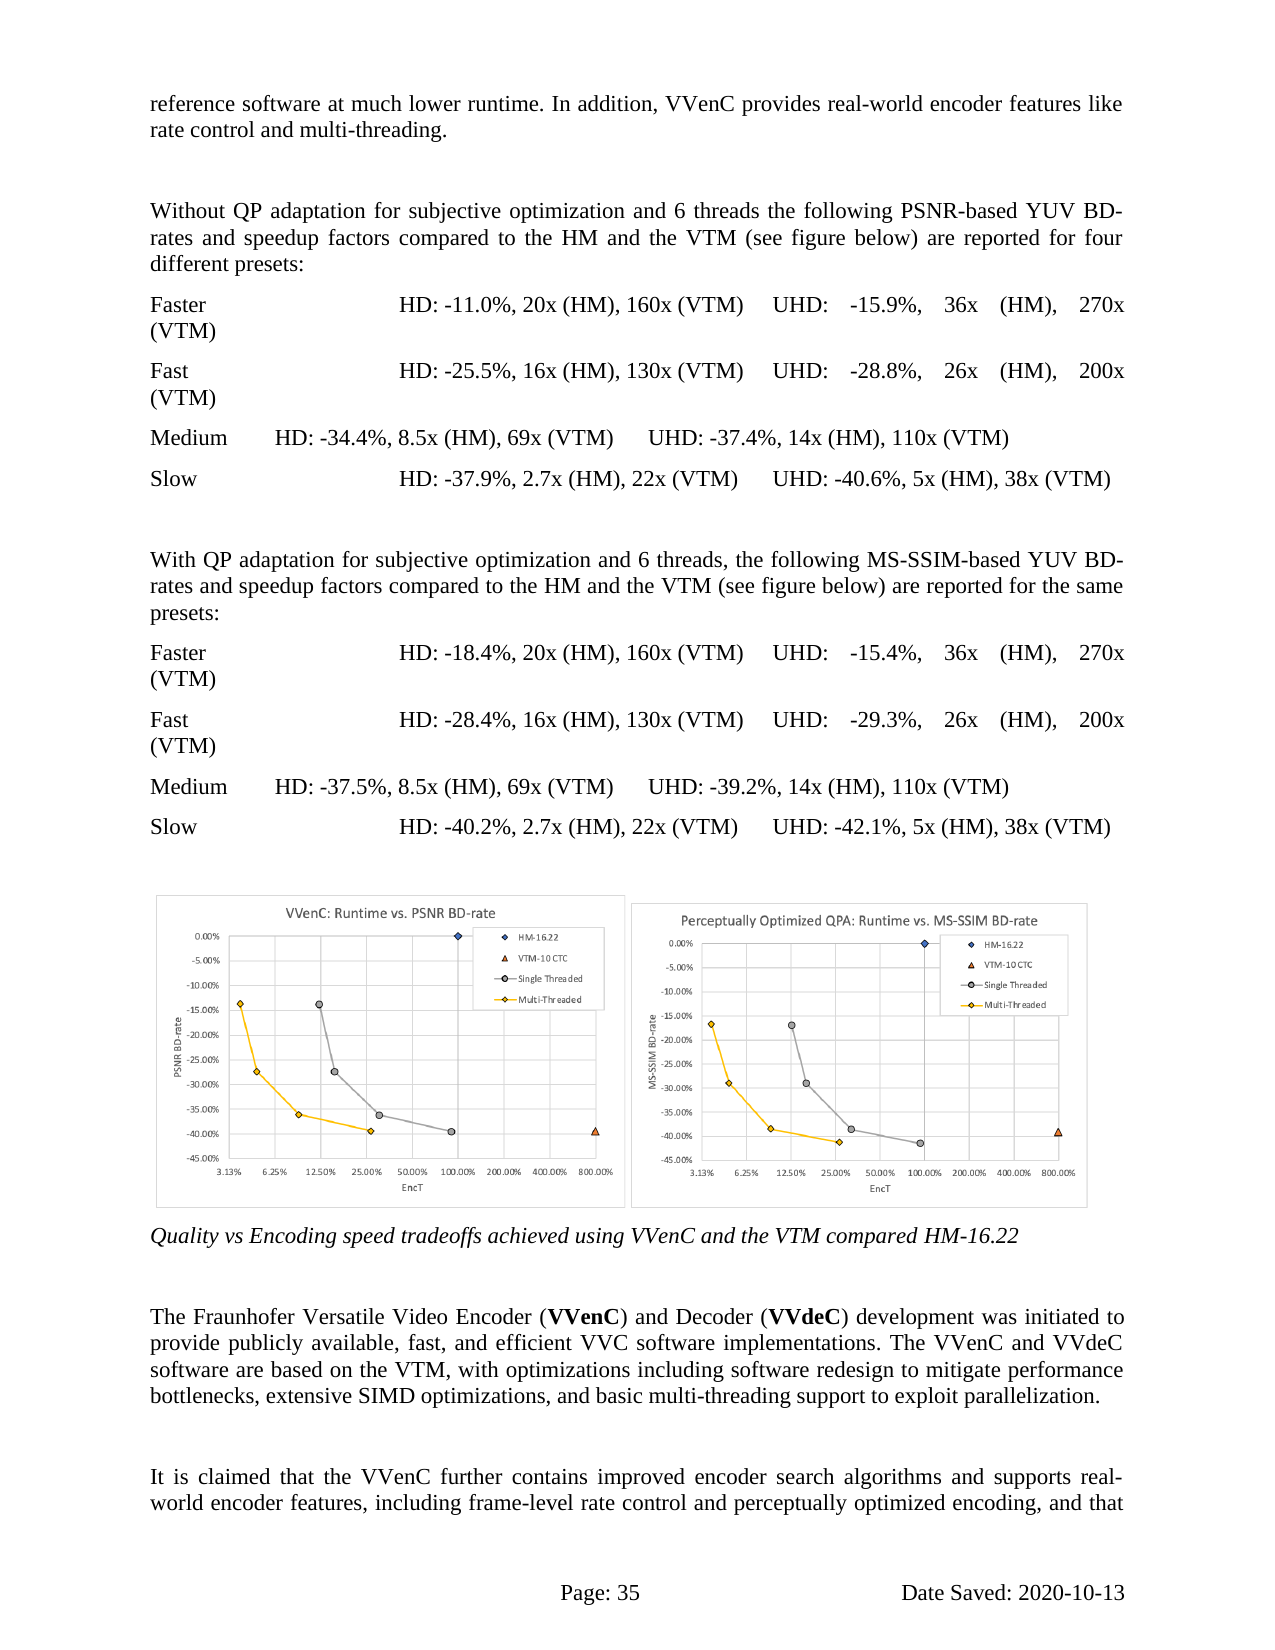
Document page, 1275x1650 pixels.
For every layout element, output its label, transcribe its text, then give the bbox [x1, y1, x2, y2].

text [150, 1463, 1125, 1516]
text With QP adaptation for subjective optimization and 6 threads, the following MS-SSIM-based YUV BD-rates and speedup factors compared to the HM and the VTM (see figure below) are reported for the same presets: [150, 546, 1125, 625]
text Slow HD: -40.2%, 2.7x (HM), 22x (VTM) UHD: -42.1%, 5x (HM), 38x (VTM) [150, 813, 1125, 840]
text Medium HD: -37.5%, 8.5x (HM), 69x (VTM) UHD: -39.2%, 14x (HM), 110x (VTM) [150, 773, 1125, 799]
text Fast HD: -28.4%, 16x (HM), 130x (VTM) UHD: -29.3%, 26x (HM), 200x (VTM) [150, 706, 1125, 759]
text Faster HD: -11.0%, 20x (HM), 160x (VTM) UHD: -15.9%, 36x (HM), 270x (VTM) [150, 291, 1125, 343]
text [150, 90, 1125, 143]
text Without QP adaptation for subjective optimization and 6 threads the following PSNR-based YUV BD-rates and speedup factors compared to the HM and the VTM (see figure below) are reported for four different presets: [150, 197, 1125, 276]
text Faster HD: -18.4%, 20x (HM), 160x (VTM) UHD: -15.4%, 36x (HM), 270x (VTM) [150, 639, 1125, 692]
text Fast HD: -25.5%, 16x (HM), 130x (VTM) UHD: -28.8%, 26x (HM), 200x (VTM) [150, 357, 1125, 410]
picture [631, 903, 1088, 1208]
text The Fraunhofer Versatile Video Encoder (VVenC) and Decoder (VVdeC) development was initiated to provide publicly available, fast, and efficient VVC software implementations. The VVenC and VVdeC software are based on the VTM, with optimizations including software redesign to mitigate performance bottlenecks, extensive SIMD optimizations, and basic multi-threading support to exploit parallelization. [150, 1303, 1125, 1408]
text Quality vs Encoding speed tradeoffs achieved using VVenC and the VTM compared HM-16.22 [150, 1222, 1125, 1248]
picture [155, 894, 626, 1208]
text Medium HD: -34.4%, 8.5x (HM), 69x (VTM) UHD: -37.4%, 14x (HM), 110x (VTM) [150, 424, 1125, 451]
text Slow HD: -37.9%, 2.7x (HM), 22x (VTM) UHD: -40.6%, 5x (HM), 38x (VTM) [150, 465, 1125, 491]
